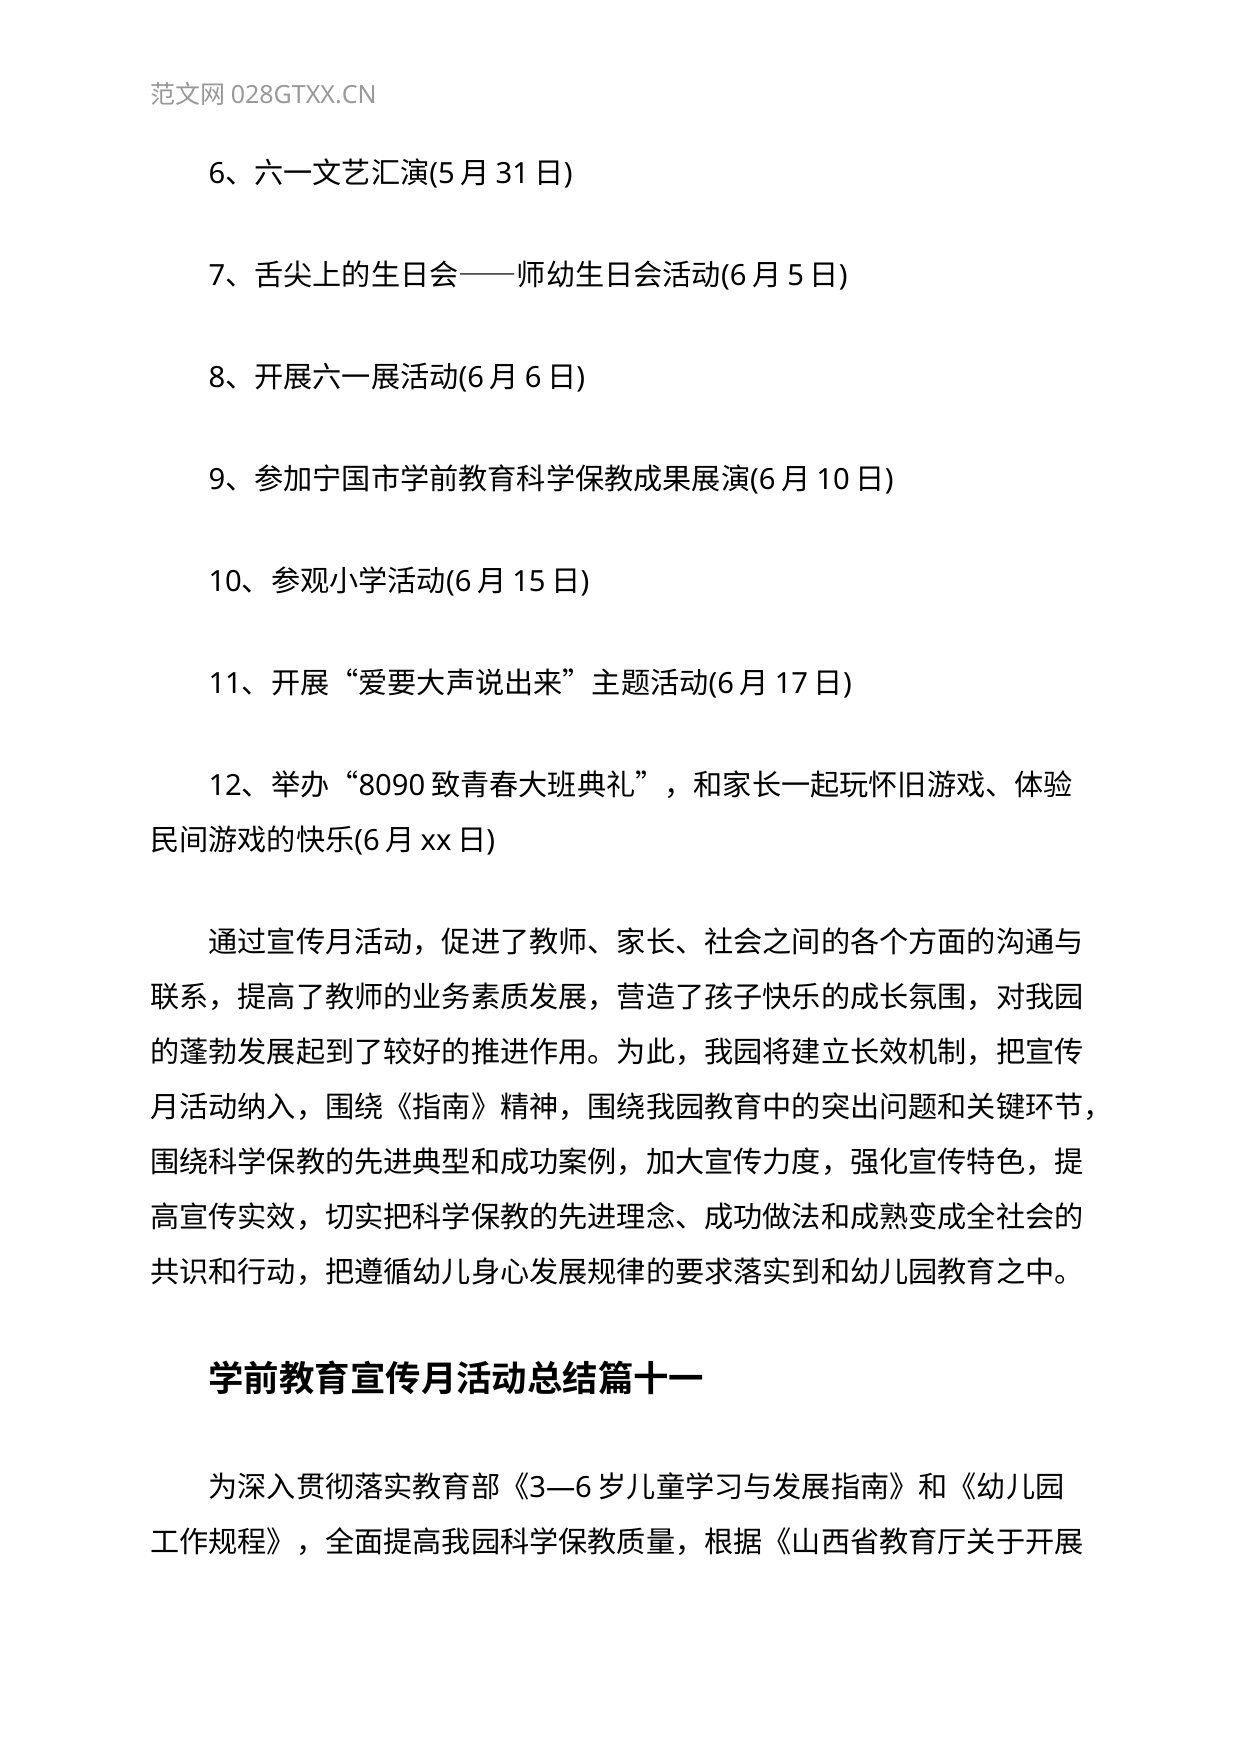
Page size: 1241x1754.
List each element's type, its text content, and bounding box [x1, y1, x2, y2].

text 10、参观小学活动(6月15日) [150, 558, 1090, 600]
text 学前教育宣传月活动总结篇十一 [150, 1350, 1090, 1401]
text 6、六一文艺汇演(5月31日) [150, 150, 1090, 192]
text 通过宣传月活动，促进了教师、家长、社会之间的各个方面的沟通与联系，提高了教师的业务素质发展，营造了孩子快乐的成长氛围，对我园的蓬勃发展起到了较好的推进作用。为此，我园将建立长效机制，把宣传月活动纳入，围绕《指南》精神，围绕我园教育中的突出问题和关键环节，围绕科学保教的先进典型和成功案例，加大宣传力度，强化宣传特色，提高宣传实效，切实把科学保教的先进理念、成功做法和成熟变成全社会的共识和行动，把遵循幼儿身心发展规律的要求落实到和幼儿园教育之中。 [150, 919, 1090, 1291]
text 7、舌尖上的生日会——师幼生日会活动(6月5日) [150, 252, 1090, 294]
text 11、开展“爱要大声说出来”主题活动(6月17日) [150, 660, 1090, 702]
text 9、参加宁国市学前教育科学保教成果展演(6月10日) [150, 456, 1090, 498]
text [150, 1463, 1090, 1561]
text 8、开展六一展活动(6月6日) [150, 354, 1090, 396]
text 12、举办“8090致青春大班典礼”，和家长一起玩怀旧游戏、体验民间游戏的快乐(6月xx日) [150, 762, 1090, 859]
